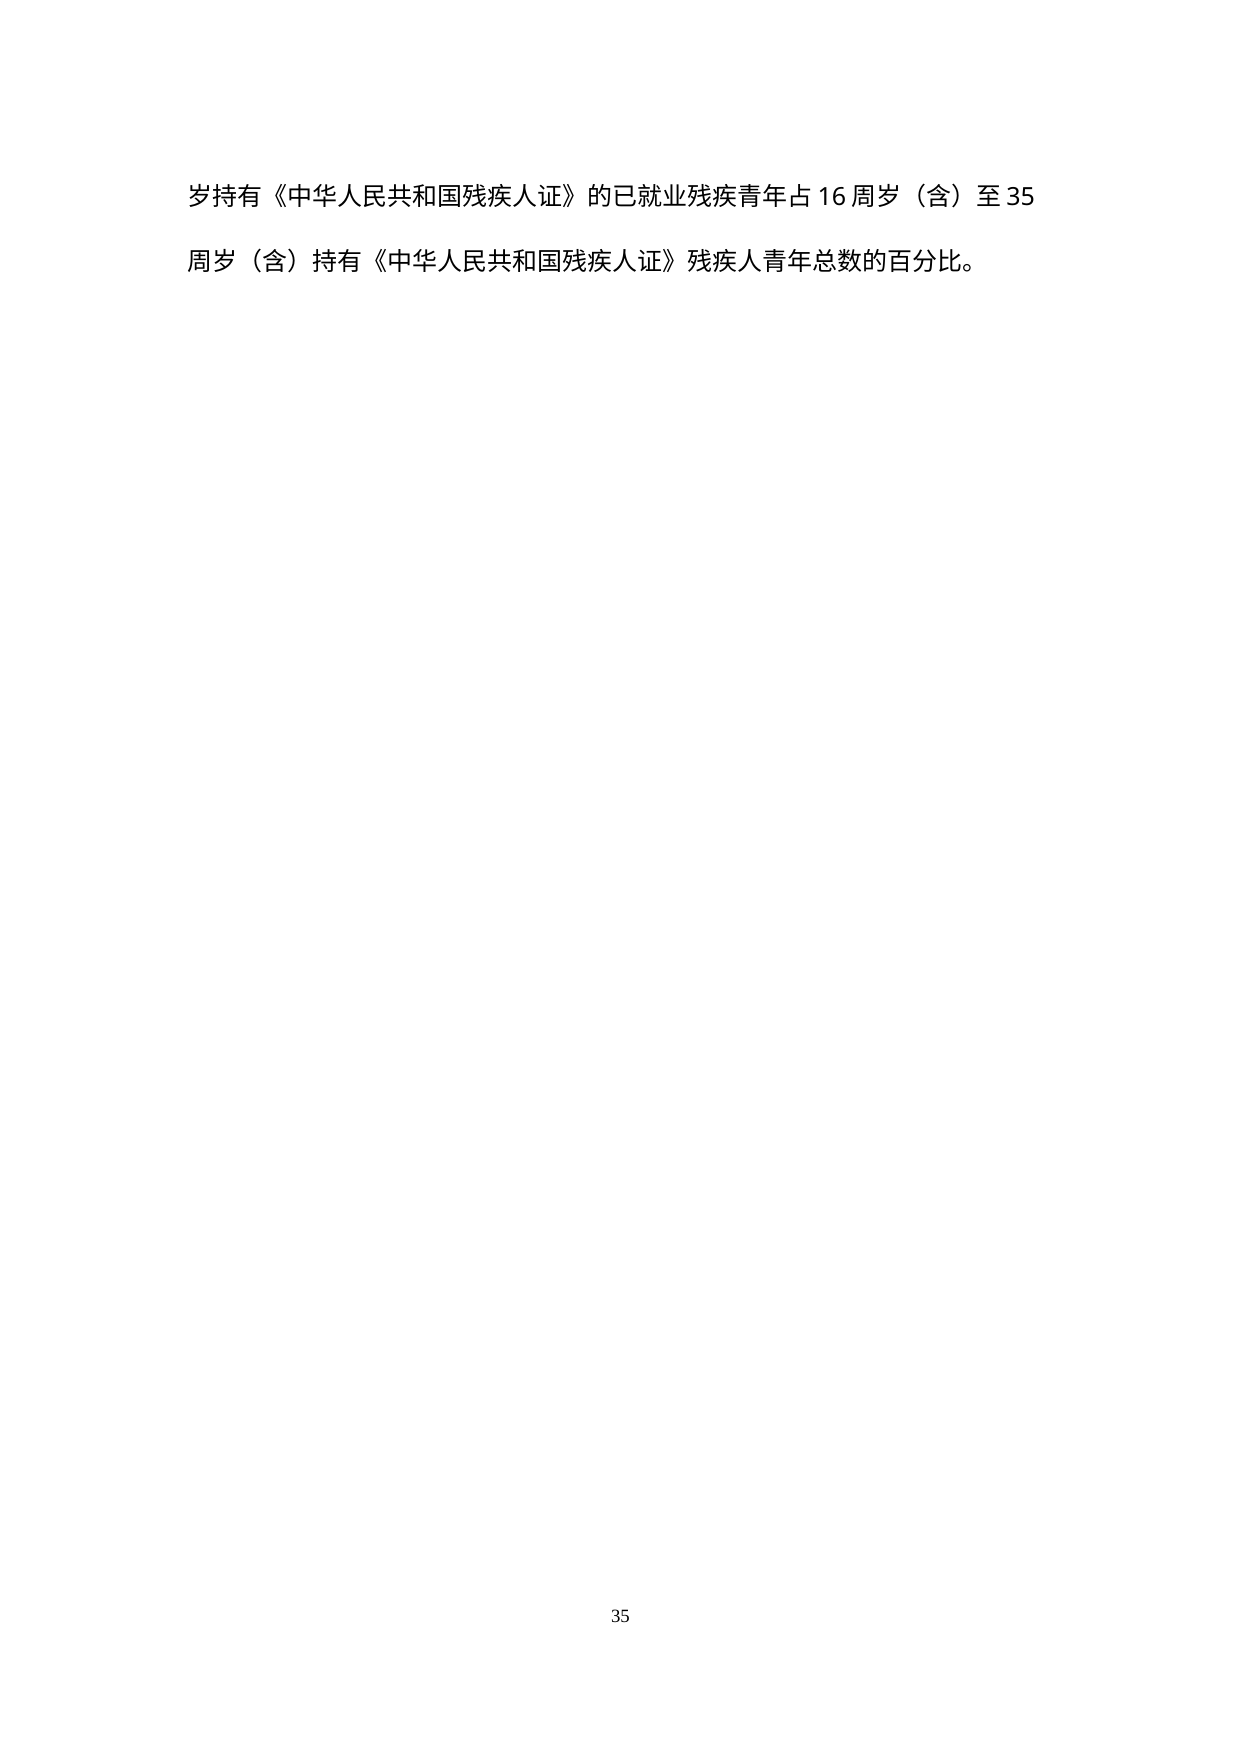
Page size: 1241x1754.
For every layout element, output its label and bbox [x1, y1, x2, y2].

text [187, 162, 1053, 292]
